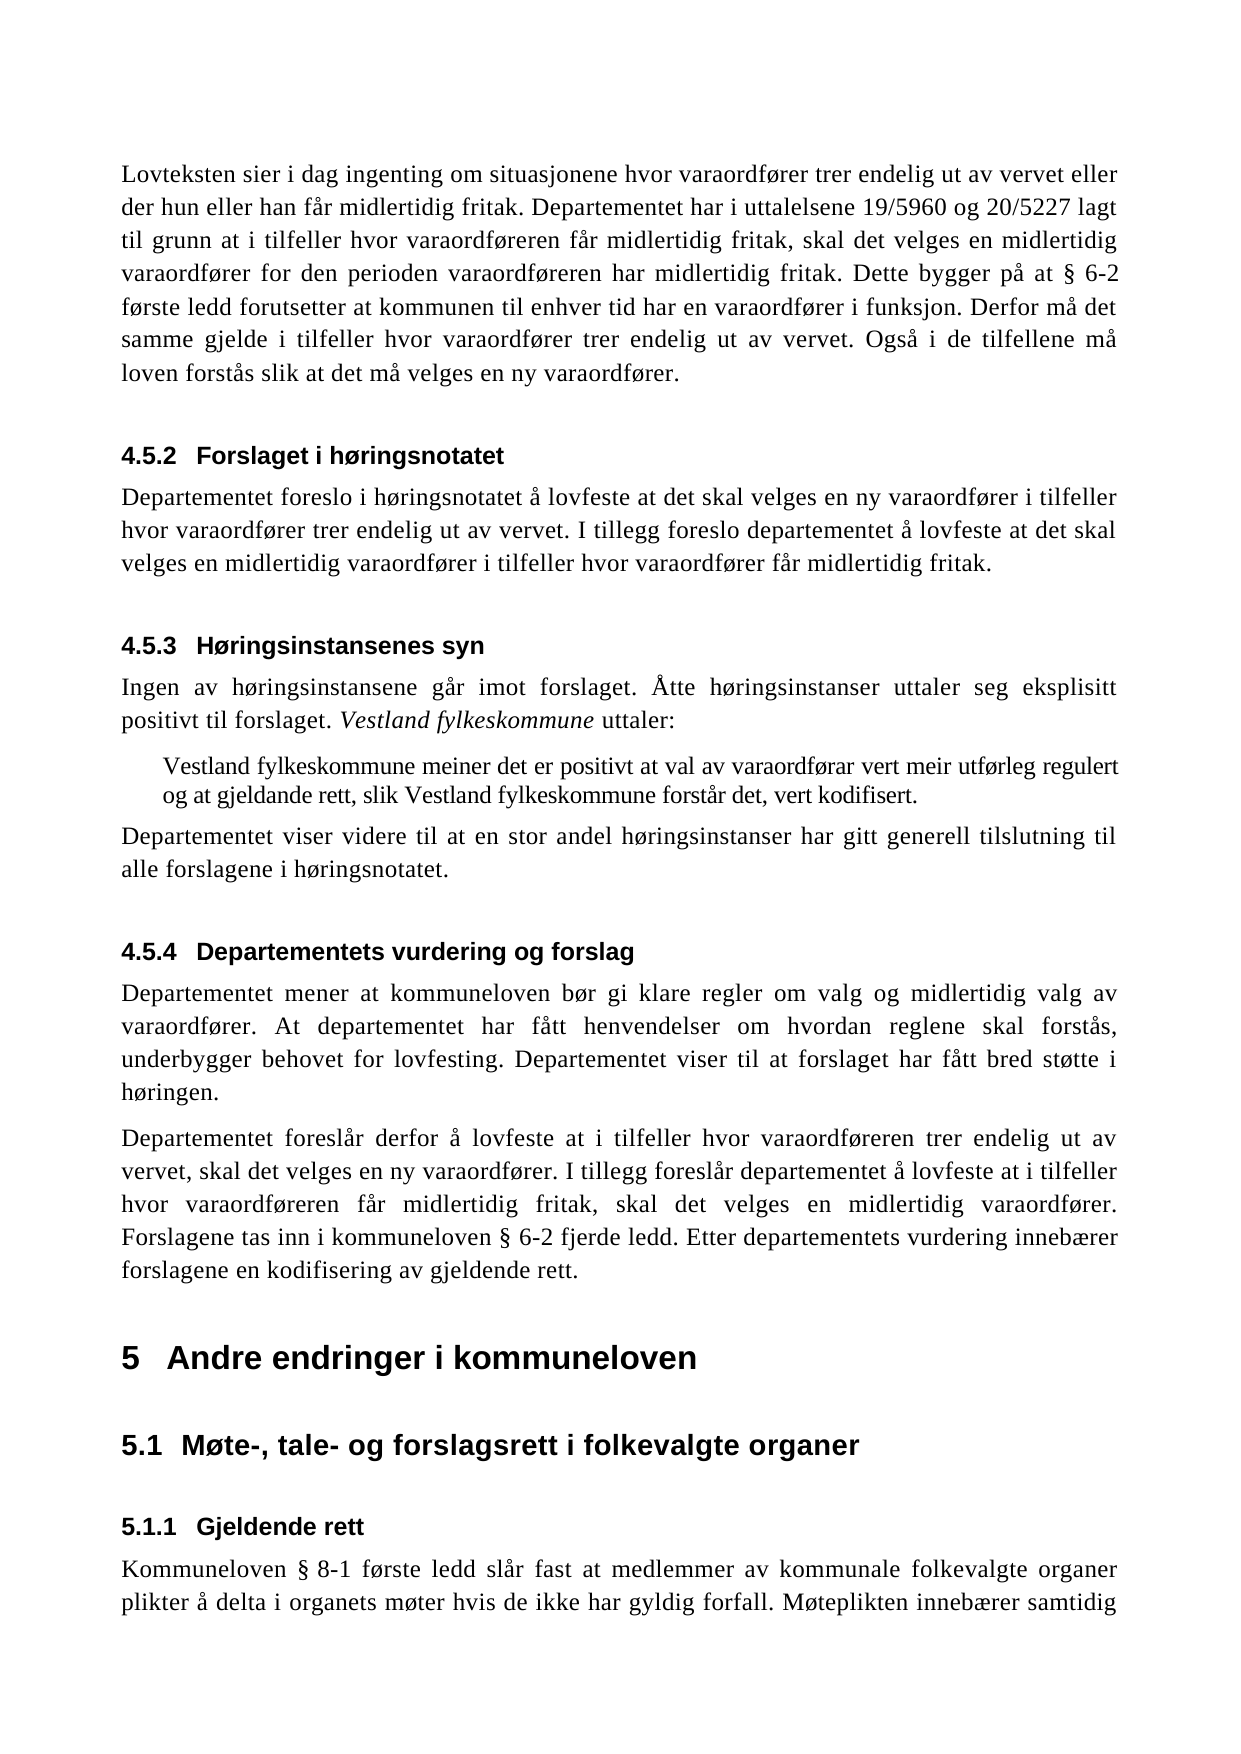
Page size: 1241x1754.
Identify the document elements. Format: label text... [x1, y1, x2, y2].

subtitle Møte-, tale- og forslagsrett i folkevalgte organer [121, 1428, 1119, 1462]
subtitle Gjeldende rett [121, 1512, 1119, 1541]
text Lovteksten sier i dag ingenting om situasjonene hvor varaordfører trer endelig ut av vervet eller der hun eller han får midlertidig fritak. Departementet har i uttalelsene 19/5960 og 20/5227 lagt til grunn at i tilfeller hvor varaordføreren får midlertidig fritak, skal det velges en midlertidig varaordfører for den perioden varaordføreren har midlertidig fritak. Dette bygger på at § 6-2 første ledd forutsetter at kommunen til enhver tid har en varaordfører i funksjon. Derfor må det samme gjelde i tilfeller hvor varaordfører trer endelig ut av vervet. Også i de tilfellene må loven forstås slik at det må velges en ny varaordfører. [121, 159, 1119, 386]
text Departementet mener at kommuneloven bør gi klare regler om valg og midlertidig valg av varaordfører. At departementet har fått henvendelser om hvordan reglene skal forstås, underbygger behovet for lovfesting. Departementet viser til at forslaget har fått bred støtte i høringen. [121, 978, 1119, 1106]
subtitle Andre endringer i kommuneloven [121, 1338, 1119, 1376]
subtitle Høringsinstansenes syn [121, 631, 1119, 660]
text Departementet foreslår derfor å lovfeste at i tilfeller hvor varaordføreren trer endelig ut av vervet, skal det velges en ny varaordfører. I tillegg foreslår departementet å lovfeste at i tilfeller hvor varaordføreren får midlertidig fritak, skal det velges en midlertidig varaordfører. Forslagene tas inn i kommuneloven § 6-2 fjerde ledd. Etter departementets vurdering innebærer forslagene en kodifisering av gjeldende rett. [121, 1123, 1119, 1284]
text Ingen av høringsinstansene går imot forslaget. Åtte høringsinstanser uttaler seg eksplisitt positivt til forslaget. Vestland fylkeskommune uttaler: [121, 672, 1119, 734]
subtitle Forslaget i høringsnotatet [121, 441, 1119, 469]
subtitle Departementets vurdering og forslag [121, 937, 1119, 966]
text Vestland fylkeskommune meiner det er positivt at val av varaordførar vert meir utførleg regulert og at gjeldande rett, slik Vestland fylkeskommune forstår det, vert kodifisert. [162, 751, 1119, 808]
text Departementet foreslo i høringsnotatet å lovfeste at det skal velges en ny varaordfører i tilfeller hvor varaordfører trer endelig ut av vervet. I tillegg foreslo departementet å lovfeste at det skal velges en midlertidig varaordfører i tilfeller hvor varaordfører får midlertidig fritak. [121, 482, 1119, 577]
text Departementet viser videre til at en stor andel høringsinstanser har gitt generell tilslutning til alle forslagene i høringsnotatet. [121, 821, 1119, 883]
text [121, 1554, 1119, 1616]
